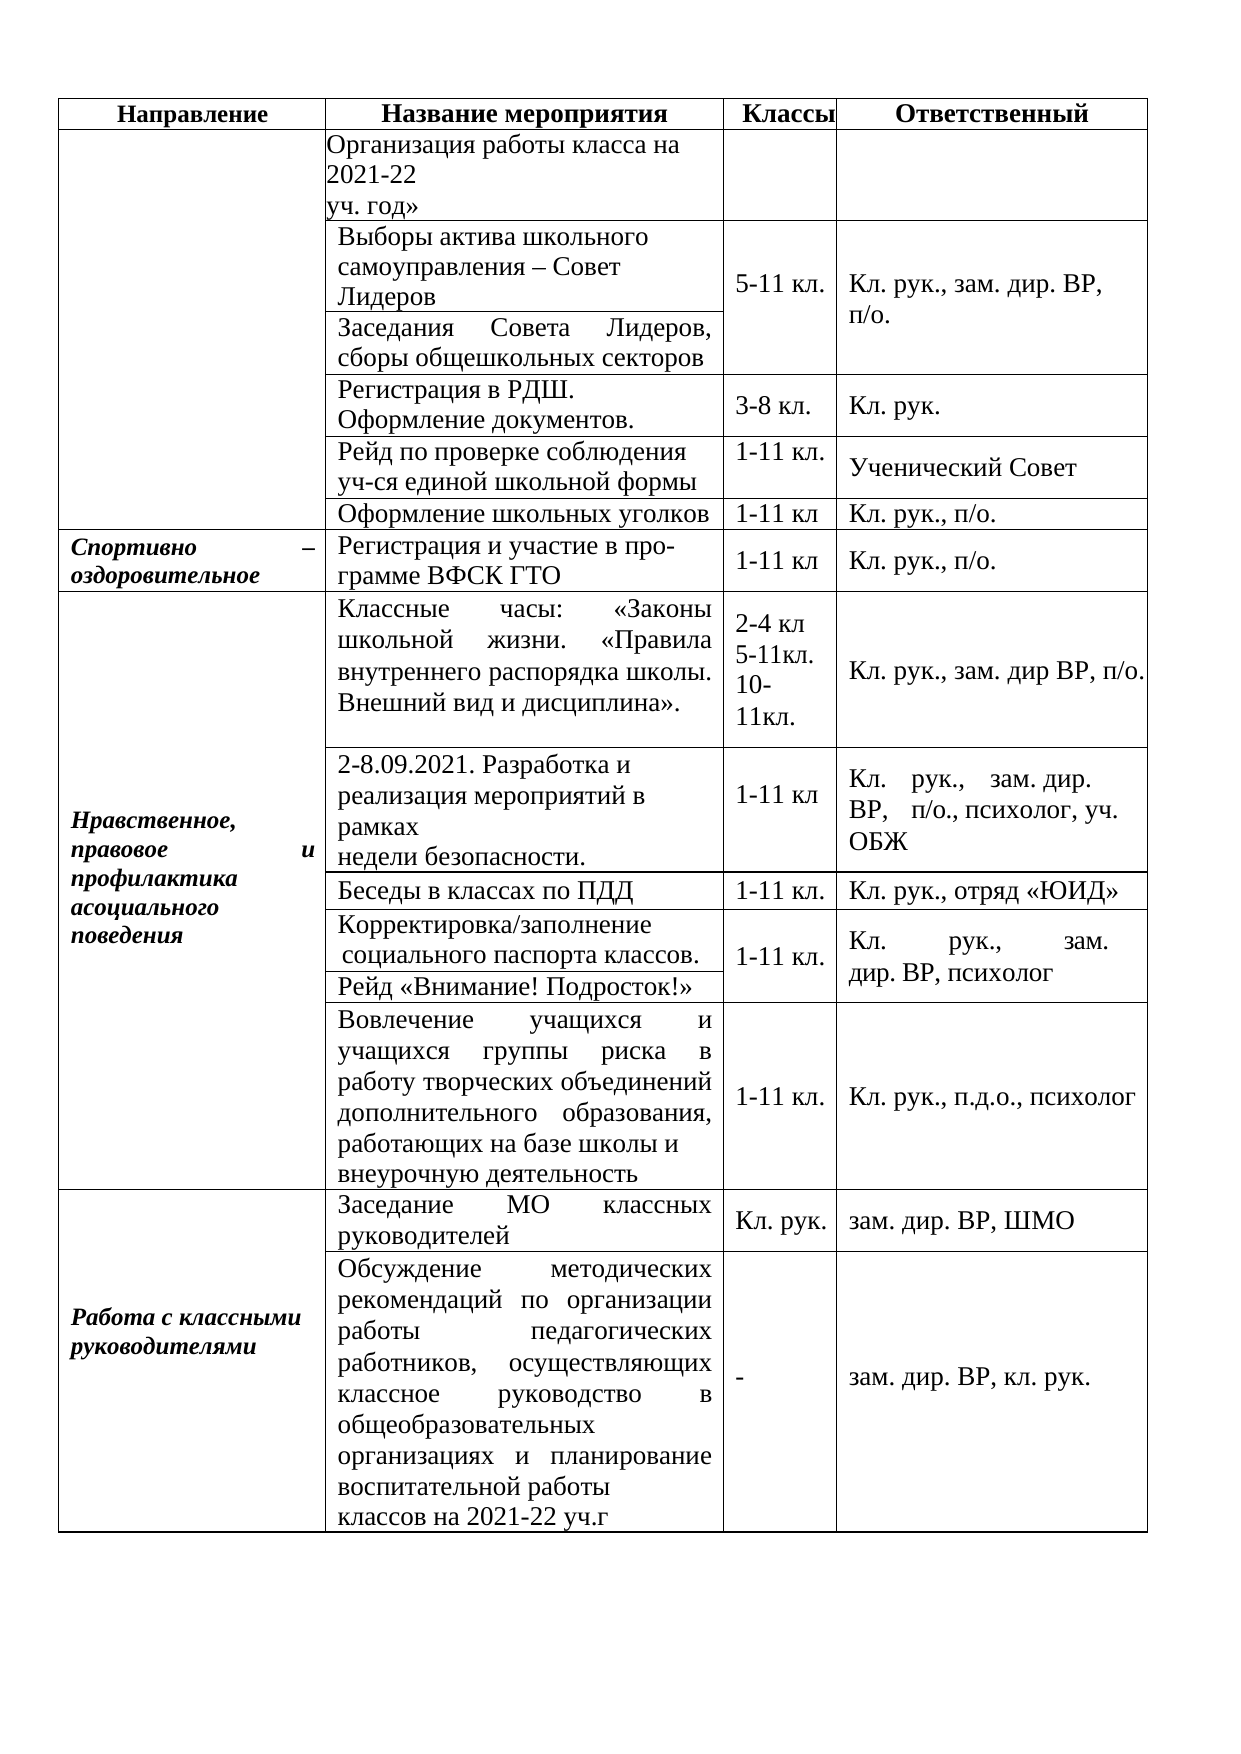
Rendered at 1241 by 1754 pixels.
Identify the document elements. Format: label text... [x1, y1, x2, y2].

table_cell [724, 130, 836, 220]
table_cell [837, 130, 1147, 220]
table_cell Оформление школьных уголков [326, 499, 723, 529]
table_cell Кл. рук., зам. дир. ВР, психолог [837, 910, 1147, 1002]
table_cell 2-4 кл 5-11кл. 10- 11кл. [724, 592, 836, 747]
table_cell Обсуждение методических рекомендаций по организации работы педагогических работников, осуществляющих классное руководство в общеобразовательных организациях и планирование воспитательной работы классов на 2021-22 уч.г [326, 1252, 723, 1531]
table_cell зам. дир. ВР, ШМО [837, 1190, 1147, 1251]
table_header Ответственный [837, 99, 1147, 129]
table_cell Ученический Совет [837, 437, 1147, 498]
table_cell Кл. рук., п.д.о., психолог [837, 1003, 1147, 1189]
table_cell Корректировка/заполнение социального паспорта классов. [326, 910, 723, 971]
table_cell Кл. рук., отряд «ЮИД» [837, 873, 1147, 909]
table_cell [59, 130, 325, 529]
table_cell зам. дир. ВР, кл. рук. [837, 1252, 1147, 1531]
table_cell Регистрация в РДШ. Оформление документов. [326, 375, 723, 436]
table_cell 1-11 кл. [724, 1003, 836, 1189]
table_cell Вовлечение учащихся и учащихся группы риска в работу творческих объединений дополнительного образования, работающих на базе школы и внеурочную деятельность [326, 1003, 723, 1189]
table_cell Кл. рук. [724, 1190, 836, 1251]
table_cell 1-11 кл [724, 530, 836, 591]
table_cell Кл. рук. [837, 375, 1147, 436]
table_cell Заседание МО классных руководителей [326, 1190, 723, 1251]
table_cell Кл. рук., зам. дир. ВР, п/о. [837, 221, 1147, 373]
table_cell 1-11 кл [724, 499, 836, 529]
table_cell 2-8.09.2021. Разработка и реализация мероприятий в рамках недели безопасности. [326, 748, 723, 871]
table_cell Рейд по проверке соблюдения уч-ся единой школьной формы [326, 437, 723, 498]
table_cell Заседания Совета Лидеров, сборы общешкольных секторов [326, 312, 723, 373]
table_cell 3-8 кл. [724, 375, 836, 436]
table_cell Организация работы класса на 2021-22 уч. год» [326, 130, 723, 220]
table_header Направление [59, 99, 325, 129]
table_cell Работа с классными руководителями [59, 1190, 325, 1531]
table_cell 1-11 кл. [724, 910, 836, 1002]
table_cell Кл. рук., зам. дир ВР, п/о. [837, 592, 1147, 747]
table_cell 1-11 кл. [724, 437, 836, 498]
table_cell Беседы в классах по ПДД [326, 873, 723, 909]
table_cell 5-11 кл. [724, 221, 836, 373]
table_cell - [724, 1252, 836, 1531]
table_cell Рейд «Внимание! Подросток!» [326, 972, 723, 1002]
table_cell 1-11 кл. [724, 873, 836, 909]
table_cell Регистрация и участие в про- грамме ВФСК ГТО [326, 530, 723, 591]
table_header Классы [724, 99, 836, 129]
table_cell Кл. рук., п/о. [837, 499, 1147, 529]
table_cell Кл. рук., п/о. [837, 530, 1147, 591]
table_cell Классные часы: «Законы школьной жизни. «Правила внутреннего распорядка школы. Внешний вид и дисциплина». [326, 592, 723, 747]
table_cell Спортивно – оздоровительное [59, 530, 325, 591]
table_cell 1-11 кл [724, 748, 836, 871]
table_cell Нравственное, правовое и профилактика асоциального поведения [59, 592, 325, 1189]
table_cell Кл. рук., зам. дир. ВР, п/о., психолог, уч. ОБЖ [837, 748, 1147, 871]
table_cell Выборы актива школьного самоуправления – Совет Лидеров [326, 221, 723, 311]
table_header Название мероприятия [326, 99, 723, 129]
